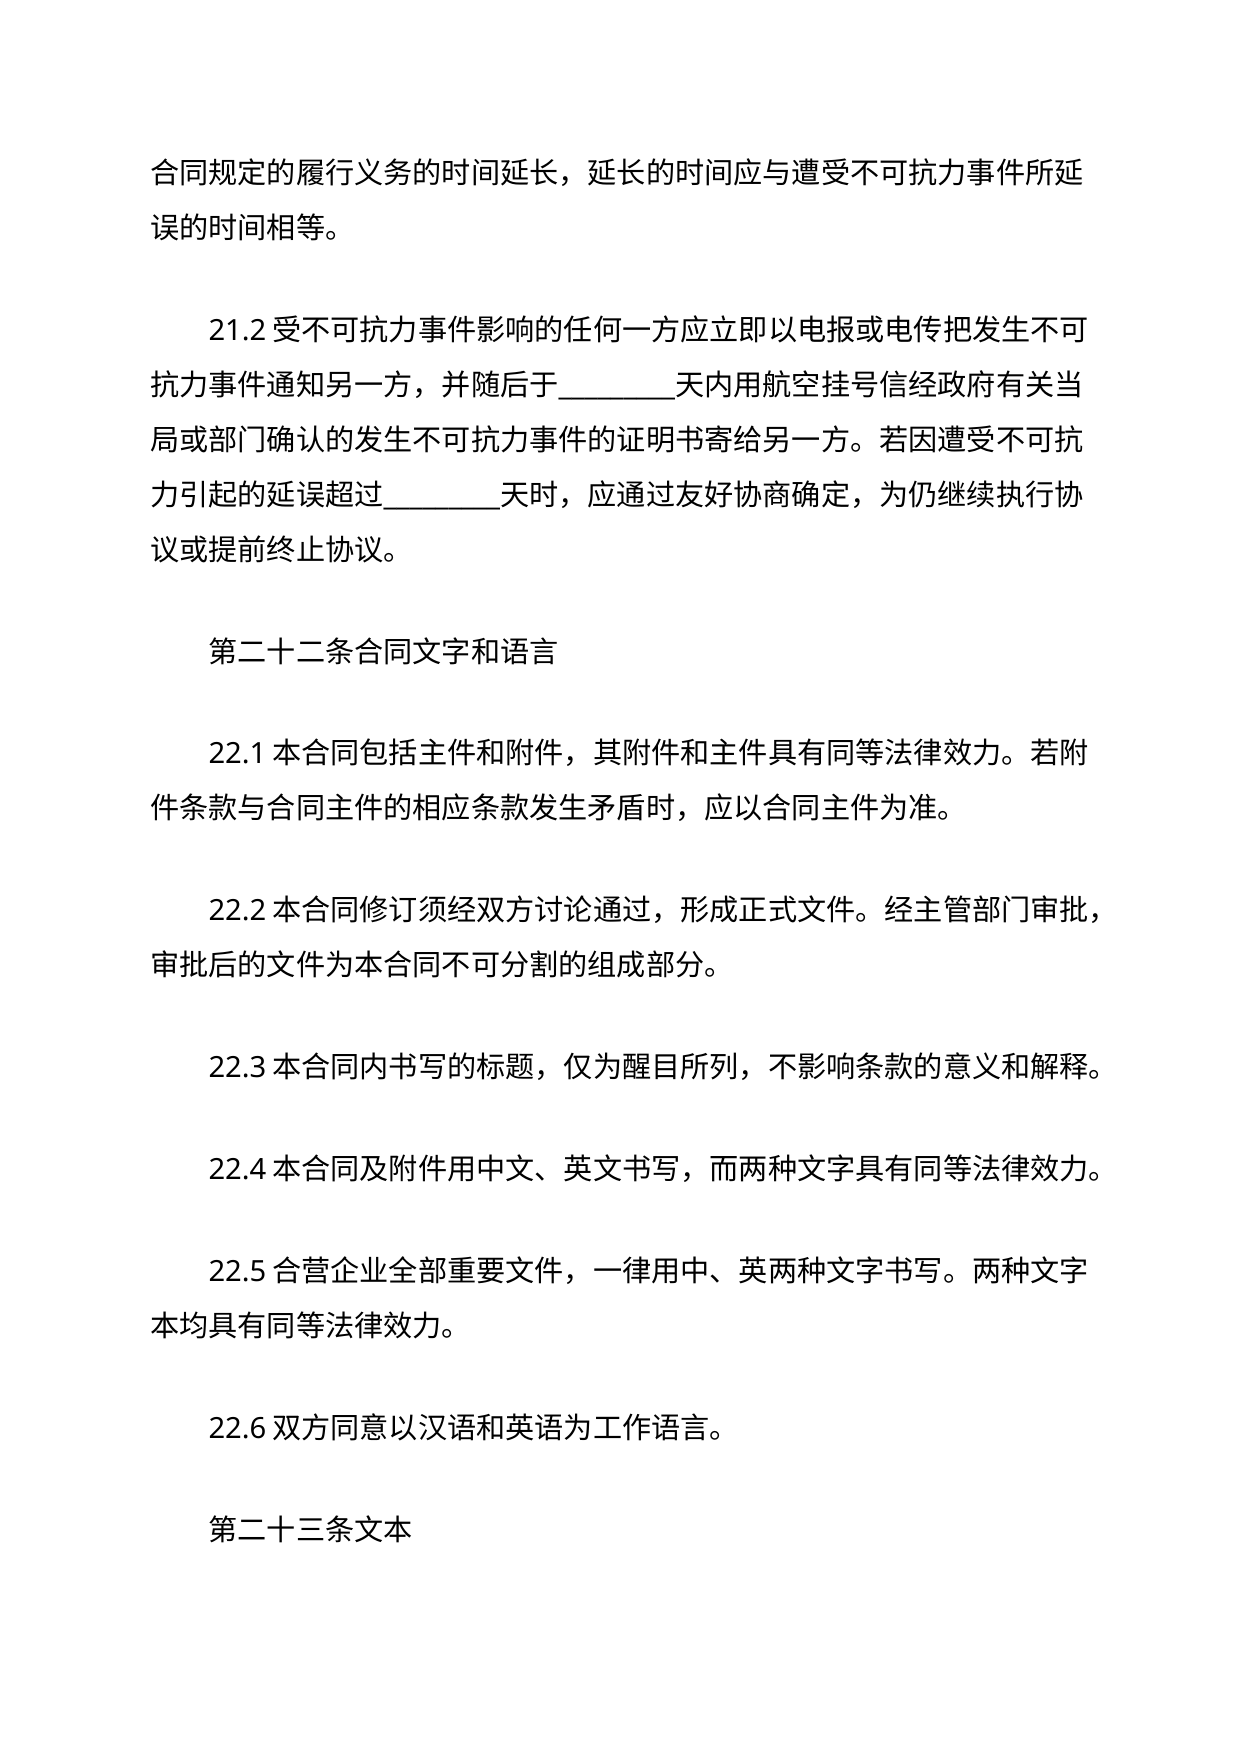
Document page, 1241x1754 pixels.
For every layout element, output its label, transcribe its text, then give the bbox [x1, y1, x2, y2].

text 第二十二条合同文字和语言 [150, 628, 1090, 671]
text 22.4本合同及附件用中文、英文书写，而两种文字具有同等法律效力。 [150, 1146, 1090, 1188]
text 21.2受不可抗力事件影响的任何一方应立即以电报或电传把发生不可抗力事件通知另一方，并随后于_________天内用航空挂号信经政府有关当局或部门确认的发生不可抗力事件的证明书寄给另一方。若因遭受不可抗力引起的延误超过_________天时，应通过友好协商确定，为仍继续执行协议或提前终止协议。 [150, 307, 1090, 569]
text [150, 150, 1090, 247]
text 22.6双方同意以汉语和英语为工作语言。 [150, 1404, 1090, 1447]
text 22.2本合同修订须经双方讨论通过，形成正式文件。经主管部门审批，审批后的文件为本合同不可分割的组成部分。 [150, 887, 1090, 984]
text 22.3本合同内书写的标题，仅为醒目所列，不影响条款的意义和解释。 [150, 1044, 1090, 1086]
text 第二十三条文本 [150, 1506, 1090, 1549]
text 22.5合营企业全部重要文件，一律用中、英两种文字书写。两种文字本均具有同等法律效力。 [150, 1248, 1090, 1345]
text 22.1本合同包括主件和附件，其附件和主件具有同等法律效力。若附件条款与合同主件的相应条款发生矛盾时，应以合同主件为准。 [150, 730, 1090, 827]
